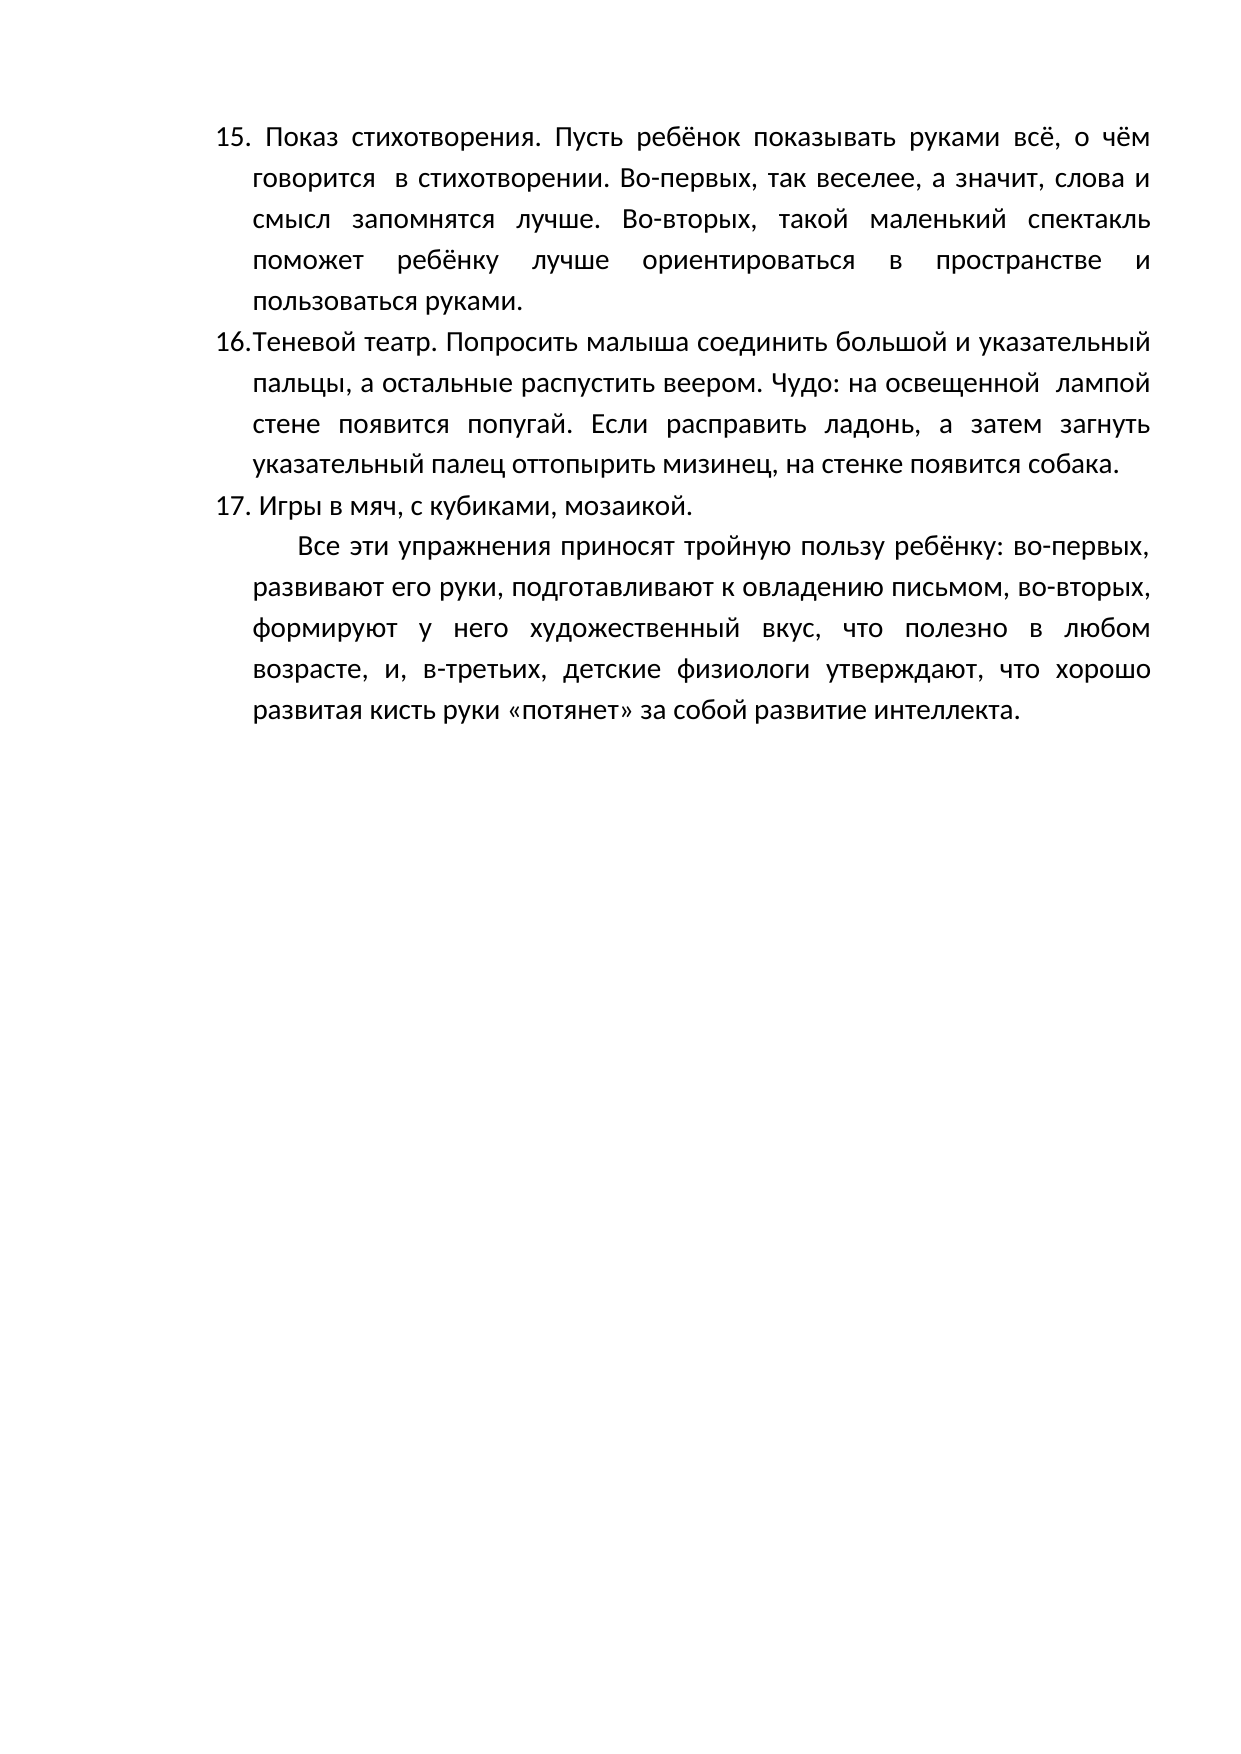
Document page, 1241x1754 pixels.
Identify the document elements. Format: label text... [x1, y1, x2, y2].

list Игры в мяч, с кубиками, мозаикой. [215, 487, 1152, 522]
list Теневой театр. Попросить малыша соединить большой и указательный пальцы, а остальные распустить веером. Чудо: на освещенной лампой стене появится попугай. Если расправить ладонь, а затем загнуть указательный палец оттопырить мизинец, на стенке появится собака. [215, 323, 1152, 481]
list Все эти упражнения приносят тройную пользу ребёнку: во-первых, развивают его руки, подготавливают к овладению письмом, во-вторых, формируют у него художественный вкус, что полезно в любом возрасте, и, в-третьих, детские физиологи утверждают, что хорошо развитая кисть руки «потянет» за собой развитие интеллекта. [252, 527, 1152, 727]
list Показ стихотворения. Пусть ребёнок показывать руками всё, о чём говорится в стихотворении. Во-первых, так веселее, а значит, слова и смысл запомнятся лучше. Во-вторых, такой маленький спектакль поможет ребёнку лучше ориентироваться в пространстве и пользоваться руками. [215, 118, 1152, 317]
